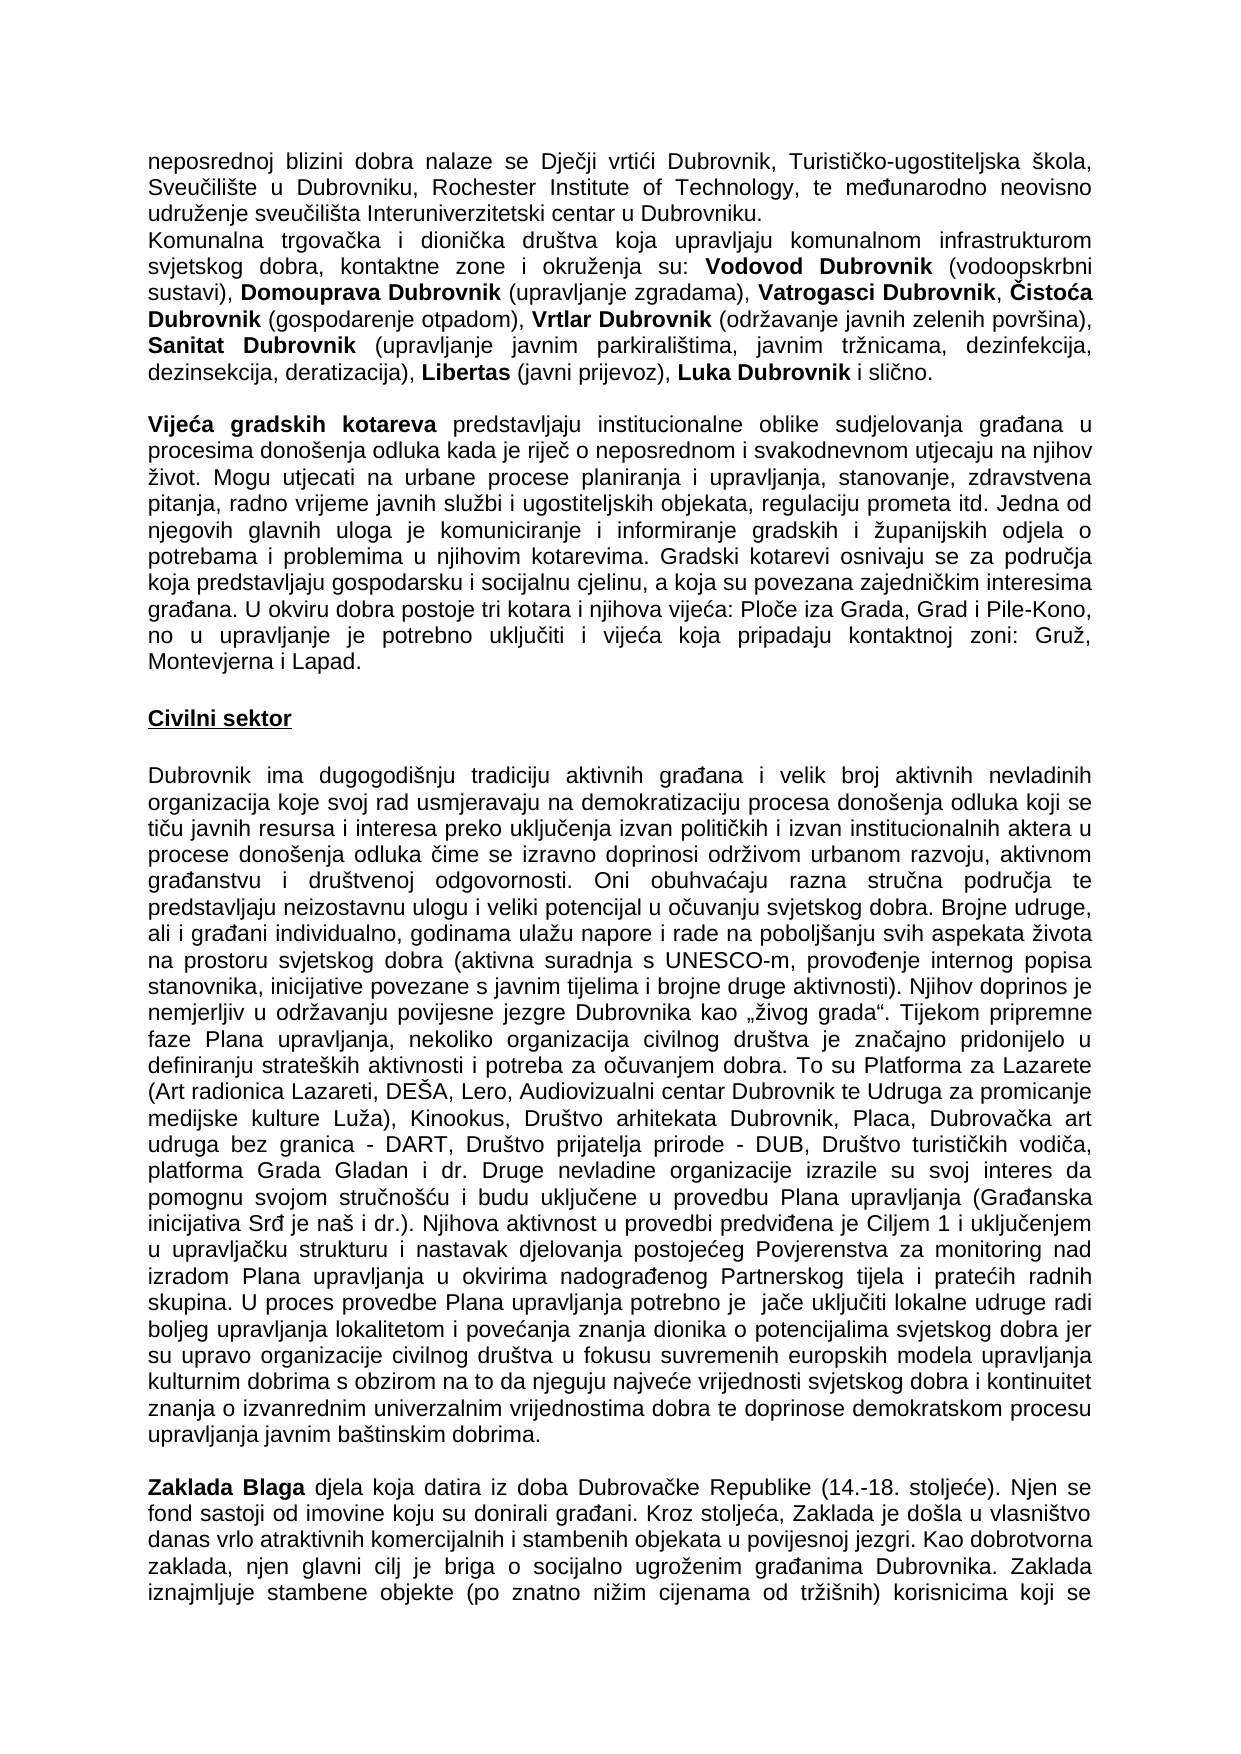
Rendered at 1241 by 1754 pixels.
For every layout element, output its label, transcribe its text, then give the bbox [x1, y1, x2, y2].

text Vijeća gradskih kotareva predstavljaju institucionalne oblike sudjelovanja građana u procesima donošenja odluka kada je riječ o neposrednom i svakodnevnom utjecaju na njihov život. Mogu utjecati na urbane procese planiranja i upravljanja, stanovanje, zdravstvena pitanja, radno vrijeme javnih službi i ugostiteljskih objekata, regulaciju prometa itd. Jedna od njegovih glavnih uloga je komuniciranje i informiranje gradskih i županijskih odjela o potrebama i problemima u njihovim kotarevima. Gradski kotarevi osnivaju se za područja koja predstavljaju gospodarsku i socijalnu cjelinu, a koja su povezana zajedničkim interesima građana. U okviru dobra postoje tri kotara i njihova vijeća: Ploče iza Grada, Grad i Pile-Kono, no u upravljanje je potrebno uključiti i vijeća koja pripadaju kontaktnoj zoni: Gruž, Montevjerna i Lapad. [148, 411, 1093, 675]
text Komunalna trgovačka i dionička društva koja upravljaju komunalnom infrastrukturom svjetskog dobra, kontaktne zone i okruženja su: Vodovod Dubrovnik (vodoopskrbni sustavi), Domouprava Dubrovnik (upravljanje zgradama), Vatrogasci Dubrovnik, Čistoća Dubrovnik (gospodarenje otpadom), Vrtlar Dubrovnik (održavanje javnih zelenih površina), Sanitat Dubrovnik (upravljanje javnim parkiralištima, javnim tržnicama, dezinfekcija, dezinsekcija, deratizacija), Libertas (javni prijevoz), Luka Dubrovnik i slično. [148, 227, 1093, 385]
text Dubrovnik ima dugogodišnju tradiciju aktivnih građana i velik broj aktivnih nevladinih organizacija koje svoj rad usmjeravaju na demokratizaciju procesa donošenja odluka koji se tiču javnih resursa i interesa preko uključenja izvan političkih i izvan institucionalnih aktera u procese donošenja odluka čime se izravno doprinosi održivom urbanom razvoju, aktivnom građanstvu i društvenoj odgovornosti. Oni obuhvaćaju razna stručna područja te predstavljaju neizostavnu ulogu i veliki potencijal u očuvanju svjetskog dobra. Brojne udruge, ali i građani individualno, godinama ulažu napore i rade na poboljšanju svih aspekata života na prostoru svjetskog dobra (aktivna suradnja s UNESCO-m, provođenje internog popisa stanovnika, inicijative povezane s javnim tijelima i brojne druge aktivnosti). Njihov doprinos je nemjerljiv u održavanju povijesne jezgre Dubrovnika kao „živog grada“. Tijekom pripremne faze Plana upravljanja, nekoliko organizacija civilnog društva je značajno pridonijelo u definiranju strateških aktivnosti i potreba za očuvanjem dobra. To su Platforma za Lazarete (Art radionica Lazareti, DEŠA, Lero, Audiovizualni centar Dubrovnik te Udruga za promicanje medijske kulture Luža), Kinookus, Društvo arhitekata Dubrovnik, Placa, Dubrovačka art udruga bez granica - DART, Društvo prijatelja prirode - DUB, Društvo turističkih vodiča, platforma Grada Gladan i dr. Druge nevladine organizacije izrazile su svoj interes da pomognu svojom stručnošću i budu uključene u provedbu Plana upravljanja (Građanska inicijativa Srđ je naš i dr.). Njihova aktivnost u provedbi predviđena je Ciljem 1 i uključenjem u upravljačku strukturu i nastavak djelovanja postojećeg Povjerenstva za monitoring nad izradom Plana upravljanja u okvirima nadograđenog Partnerskog tijela i pratećih radnih skupina. U proces provedbe Plana upravljanja potrebno je jače uključiti lokalne udruge radi boljeg upravljanja lokalitetom i povećanja znanja dionika o potencijalima svjetskog dobra jer su upravo organizacije civilnog društva u fokusu suvremenih europskih modela upravljanja kulturnim dobrima s obzirom na to da njeguju najveće vrijednosti svjetskog dobra i kontinuitet znanja o izvanrednim univerzalnim vrijednostima dobra te doprinose demokratskom procesu upravljanja javnim baštinskim dobrima. [148, 762, 1093, 1447]
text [148, 1474, 1093, 1605]
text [148, 148, 1093, 227]
text Civilni sektor [148, 705, 1093, 732]
